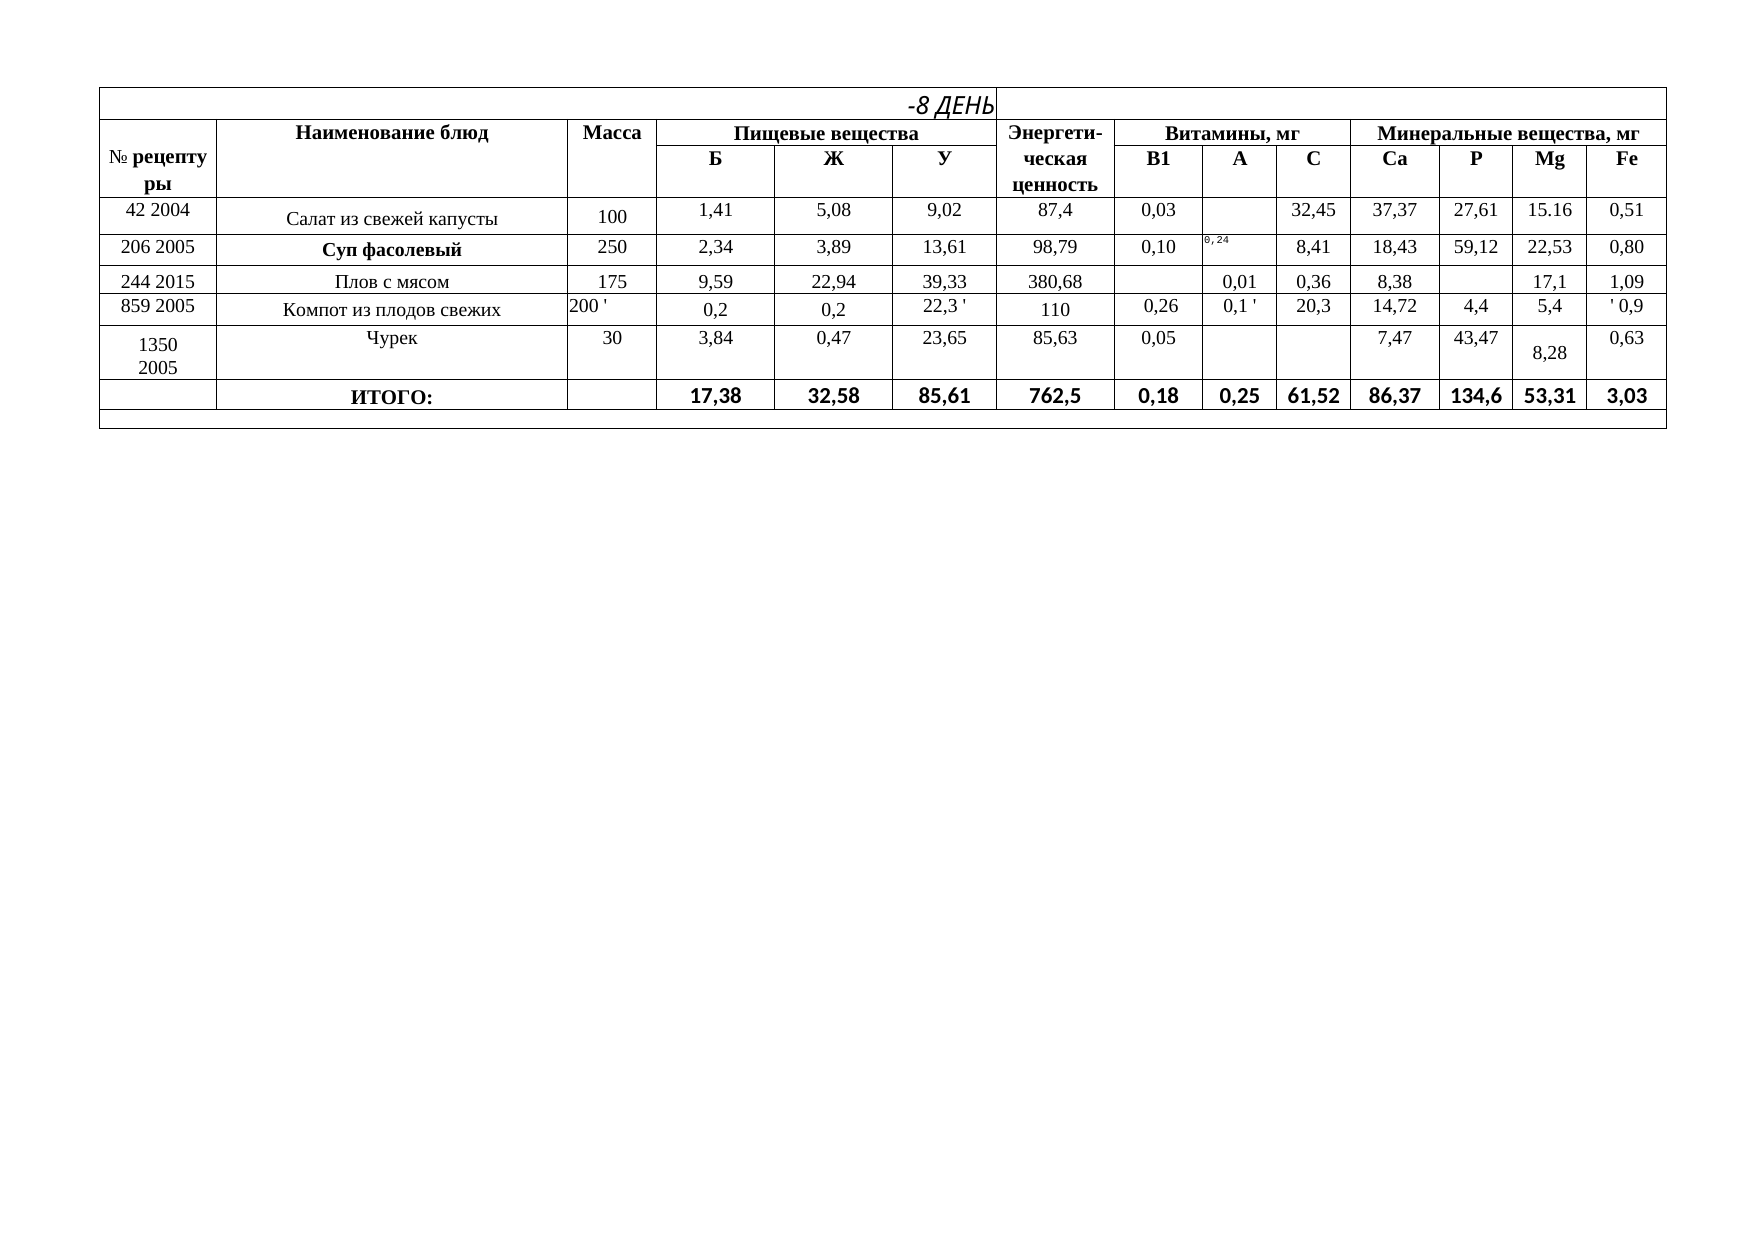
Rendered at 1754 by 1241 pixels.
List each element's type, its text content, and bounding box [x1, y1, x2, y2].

table_cell Наименование блюд [217, 120, 567, 197]
table_cell 5,08 [775, 198, 892, 234]
table_cell 61,52 [1277, 380, 1350, 409]
table_cell 37,37 [1351, 198, 1439, 234]
table_cell 206 2005 [100, 235, 216, 265]
table_cell [1203, 326, 1276, 379]
table_cell 13,61 [893, 235, 996, 265]
table_cell 15.16 [1513, 198, 1586, 234]
table_cell 17,38 [657, 380, 774, 409]
table_cell 134,6 [1440, 380, 1512, 409]
table_cell 250 [568, 235, 656, 265]
table_cell 14,72 [1351, 294, 1439, 325]
table_cell Энергетическая ценность [997, 120, 1114, 197]
table_cell Салат из свежей капусты [217, 198, 567, 234]
table_cell Суп фасолевый [217, 235, 567, 265]
table_cell 87,4 [997, 198, 1114, 234]
table_cell 175 [568, 266, 656, 293]
table_cell 98,79 [997, 235, 1114, 265]
table_cell ' 0,9 [1587, 294, 1666, 325]
table_cell 22,3 ' [893, 294, 996, 325]
table_cell 59,12 [1440, 235, 1512, 265]
table_cell 244 2015 [100, 266, 216, 293]
table_cell [1277, 326, 1350, 379]
table_cell 2,34 [657, 235, 774, 265]
table_cell У [893, 146, 996, 197]
table_cell [100, 380, 216, 409]
table_cell Чурек [217, 326, 567, 379]
table_cell Са [1351, 146, 1439, 197]
table_cell 53,31 [1513, 380, 1586, 409]
table_cell 0,80 [1587, 235, 1666, 265]
table_cell 1,41 [657, 198, 774, 234]
table_cell 39,33 [893, 266, 996, 293]
table_cell 5,4 [1513, 294, 1586, 325]
table_cell Ж [775, 146, 892, 197]
table_cell 85,63 [997, 326, 1114, 379]
table_cell 762,5 [997, 380, 1114, 409]
table_cell 7,47 [1351, 326, 1439, 379]
table_cell 0,2 [657, 294, 774, 325]
table_cell 0,25 [1203, 380, 1276, 409]
table_cell 110 [997, 294, 1114, 325]
table_cell 0,1 ' [1203, 294, 1276, 325]
table_cell 17,1 [1513, 266, 1586, 293]
table_cell 0,10 [1115, 235, 1202, 265]
table_cell 1350 2005 [100, 326, 216, 379]
table_cell 0,24 [1203, 235, 1276, 265]
table_cell 0,36 [1277, 266, 1350, 293]
table_cell [1203, 198, 1276, 234]
table_cell 18,43 [1351, 235, 1439, 265]
table_header [997, 88, 1666, 119]
table_cell 43,47 [1440, 326, 1512, 379]
table_cell 8,28 [1513, 326, 1586, 379]
table_cell 8,38 [1351, 266, 1439, 293]
table_cell 1,09 [1587, 266, 1666, 293]
table_cell Mg [1513, 146, 1586, 197]
table_cell 27,61 [1440, 198, 1512, 234]
table_cell С [1277, 146, 1350, 197]
table_cell 3,89 [775, 235, 892, 265]
table_cell 0,47 [775, 326, 892, 379]
table_cell 42 2004 [100, 198, 216, 234]
table_cell [1440, 266, 1512, 293]
table_cell 0,26 [1115, 294, 1202, 325]
table_cell 85,61 [893, 380, 996, 409]
table_cell Масса [568, 120, 656, 197]
table_cell [1115, 266, 1202, 293]
table_cell [100, 410, 1666, 428]
table_cell 9,59 [657, 266, 774, 293]
table_cell Fe [1587, 146, 1666, 197]
table_cell 8,41 [1277, 235, 1350, 265]
table_cell 0,03 [1115, 198, 1202, 234]
table_cell 0,01 [1203, 266, 1276, 293]
table_cell Витамины, мг [1115, 120, 1350, 145]
table_cell 20,3 [1277, 294, 1350, 325]
table_cell 100 [568, 198, 656, 234]
table_cell Пищевые вещества [657, 120, 996, 145]
table_cell В1 [1115, 146, 1202, 197]
table_cell 0,05 [1115, 326, 1202, 379]
table_cell 3,03 [1587, 380, 1666, 409]
table_cell 0,18 [1115, 380, 1202, 409]
table_cell 22,94 [775, 266, 892, 293]
table_cell 3,84 [657, 326, 774, 379]
table_cell 0,51 [1587, 198, 1666, 234]
table_cell [568, 380, 656, 409]
table_cell 859 2005 [100, 294, 216, 325]
table_header -8 ДЕНЬ [100, 88, 996, 119]
table_cell 86,37 [1351, 380, 1439, 409]
table_cell Минеральные вещества, мг [1351, 120, 1666, 145]
table_cell 0,63 [1587, 326, 1666, 379]
table_cell ИТОГО: [217, 380, 567, 409]
table_cell 200 ' [568, 294, 656, 325]
table_cell 22,53 [1513, 235, 1586, 265]
table_cell 30 [568, 326, 656, 379]
table_cell Б [657, 146, 774, 197]
table_cell 380,68 [997, 266, 1114, 293]
table_cell 32,45 [1277, 198, 1350, 234]
table_cell А [1203, 146, 1276, 197]
table_cell 9,02 [893, 198, 996, 234]
table_cell Плов с мясом [217, 266, 567, 293]
table_cell 32,58 [775, 380, 892, 409]
table_cell 4,4 [1440, 294, 1512, 325]
table_cell 0,2 [775, 294, 892, 325]
table_cell № рецепту ры [100, 120, 216, 197]
table_cell Р [1440, 146, 1512, 197]
table_cell 23,65 [893, 326, 996, 379]
table_cell Компот из плодов свежих [217, 294, 567, 325]
